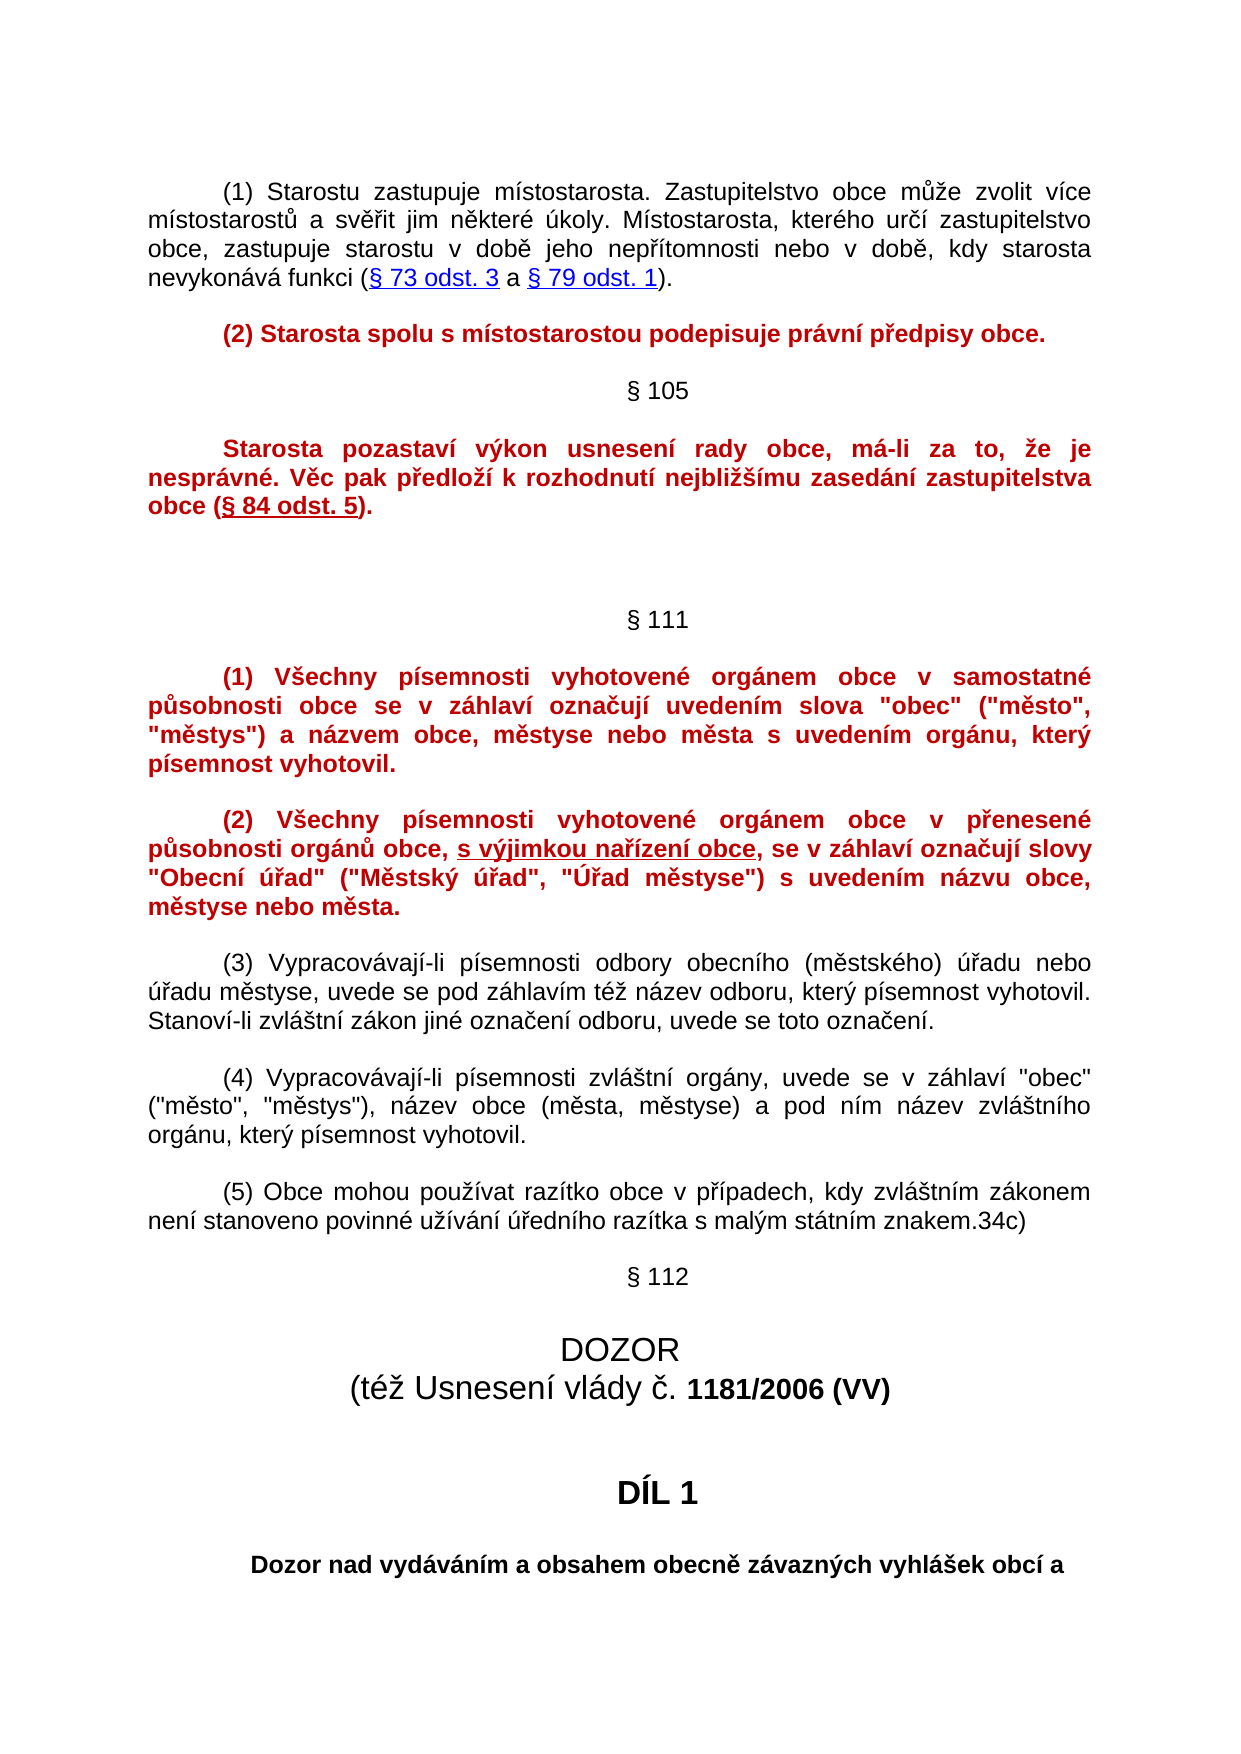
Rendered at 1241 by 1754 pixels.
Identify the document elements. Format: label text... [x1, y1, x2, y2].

text (1) Starostu zastupuje místostarosta. Zastupitelstvo obce může zvolit více místostarostů a svěřit jim některé úkoly. Místostarosta, kterého určí zastupitelstvo obce, zastupuje starostu v době jeho nepřítomnosti nebo v době, kdy starosta nevykonává funkci (§ 73 odst. 3 a § 79 odst. 1). [148, 176, 1092, 291]
text (4) Vypracovávají-li písemnosti zvláštní orgány, uvede se v záhlaví "obec" ("město", "městys"), název obce (města, městyse) a pod ním název zvláštního orgánu, který písemnost vyhotovil. [148, 1063, 1092, 1149]
text (1) Všechny písemnosti vyhotovené orgánem obce v samostatné působnosti obce se v záhlaví označují uvedením slova "obec" ("město", "městys") a názvem obce, městyse nebo města s uvedením orgánu, který písemnost vyhotovil. [148, 662, 1092, 777]
text § 111 [148, 605, 1092, 633]
text § 105 [148, 376, 1092, 405]
text § 112 [148, 1262, 1092, 1291]
text DÍL 1 [148, 1473, 1092, 1511]
text (2) Starosta spolu s místostarostou podepisuje právní předpisy obce. [148, 319, 1092, 348]
text Starosta pozastaví výkon usnesení rady obce, má-li za to, že je nesprávné. Věc pak předloží k rozhodnutí nejbližšímu zasedání zastupitelstva obce (§ 84 odst. 5). [148, 434, 1092, 520]
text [148, 1550, 1092, 1578]
text (5) Obce mohou používat razítko obce v případech, kdy zvláštním zákonem není stanoveno povinné užívání úředního razítka s malým státním znakem.34c) [148, 1177, 1092, 1234]
text (2) Všechny písemnosti vyhotovené orgánem obce v přenesené působnosti orgánů obce, s výjimkou nařízení obce, se v záhlaví označují slovy "Obecní úřad" ("Městský úřad", "Úřad městyse") s uvedením názvu obce, městyse nebo města. [148, 805, 1092, 920]
text (3) Vypracovávají-li písemnosti odbory obecního (městského) úřadu nebo úřadu městyse, uvede se pod záhlavím též název odboru, který písemnost vyhotovil. Stanoví-li zvláštní zákon jiné označení odboru, uvede se toto označení. [148, 948, 1092, 1034]
text (též Usnesení vlády č. 1181/2006 (VV) [148, 1368, 1092, 1406]
text DOZOR [148, 1329, 1092, 1368]
